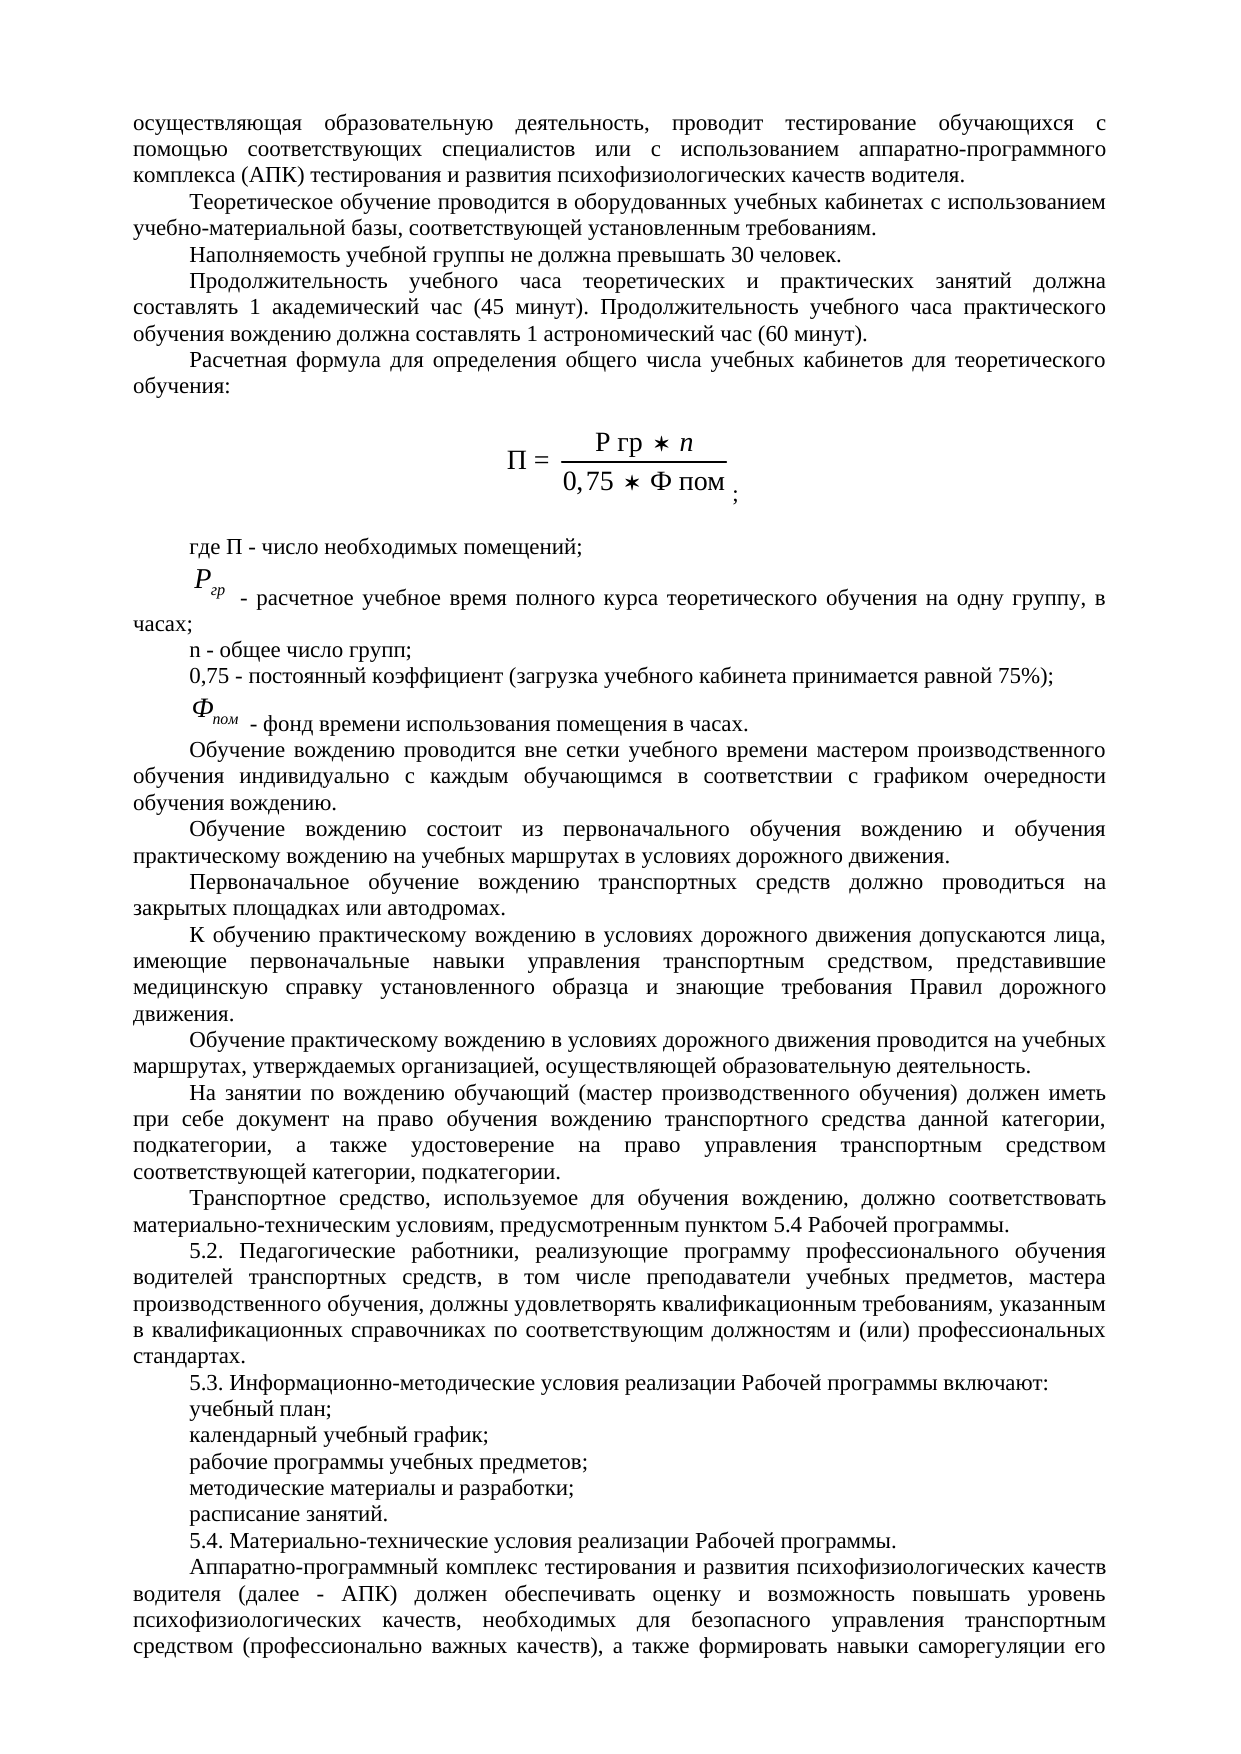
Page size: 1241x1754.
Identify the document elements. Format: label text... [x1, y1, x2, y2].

text n - общее число групп; [133, 636, 1108, 663]
text методические материалы и разработки; [133, 1474, 1108, 1501]
text Теоретическое обучение проводится в оборудованных учебных кабинетах с использованием учебно-материальной базы, соответствующей установленным требованиям. [133, 188, 1108, 241]
text 5.4. Материально-технические условия реализации Рабочей программы. [133, 1527, 1108, 1553]
text Первоначальное обучение вождению транспортных средств должно проводиться на закрытых площадках или автодромах. [133, 868, 1108, 921]
text К обучению практическому вождению в условиях дорожного движения допускаются лица, имеющие первоначальные навыки управления транспортным средством, представившие медицинскую справку установленного образца и знающие требования Правил дорожного движения. [133, 921, 1108, 1026]
text 5.2. Педагогические работники, реализующие программу профессионального обучения водителей транспортных средств, в том числе преподаватели учебных предметов, мастера производственного обучения, должны удовлетворять квалификационным требованиям, указанным в квалификационных справочниках по соответствующим должностям и (или) профессиональных стандартах. [133, 1237, 1108, 1369]
text Обучение практическому вождению в условиях дорожного движения проводится на учебных маршрутах, утверждаемых организацией, осуществляющей образовательную деятельность. [133, 1026, 1108, 1079]
text где П - число необходимых помещений; [133, 533, 1108, 559]
text Расчетная формула для определения общего числа учебных кабинетов для теоретического обучения: [133, 346, 1108, 399]
text рабочие программы учебных предметов; [133, 1448, 1108, 1474]
text 5.3. Информационно-методические условия реализации Рабочей программы включают: [133, 1369, 1108, 1395]
text учебный план; [133, 1395, 1108, 1421]
text Продолжительность учебного часа теоретических и практических занятий должна составлять 1 академический час (45 минут). Продолжительность учебного часа практического обучения вождению должна составлять 1 астрономический час (60 минут). [133, 267, 1108, 346]
text Обучение вождению состоит из первоначального обучения вождению и обучения практическому вождению на учебных маршрутах в условиях дорожного движения. [133, 815, 1108, 868]
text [133, 109, 1108, 188]
text Транспортное средство, используемое для обучения вождению, должно соответствовать материально-техническим условиям, предусмотренным пунктом 5.4 Рабочей программы. [133, 1184, 1108, 1237]
text 0,75 - постоянный коэффициент (загрузка учебного кабинета принимается равной 75%); [133, 663, 1108, 689]
text Обучение вождению проводится вне сетки учебного времени мастером производственного обучения индивидуально с каждым обучающимся в соответствии с графиком очередности обучения вождению. [133, 736, 1108, 815]
text Наполняемость учебной группы не должна превышать 30 человек. [133, 241, 1108, 267]
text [133, 1553, 1108, 1659]
text - фонд времени использования помещения в часах. [133, 689, 1108, 736]
text ; [133, 425, 1108, 507]
text календарный учебный график; [133, 1421, 1108, 1448]
text - расчетное учебное время полного курса теоретического обучения на одну группу, в часах; [133, 559, 1108, 636]
text На занятии по вождению обучающий (мастер производственного обучения) должен иметь при себе документ на право обучения вождению транспортного средства данной категории, подкатегории, а также удостоверение на право управления транспортным средством соответствующей категории, подкатегории. [133, 1079, 1108, 1184]
text расписание занятий. [133, 1501, 1108, 1527]
